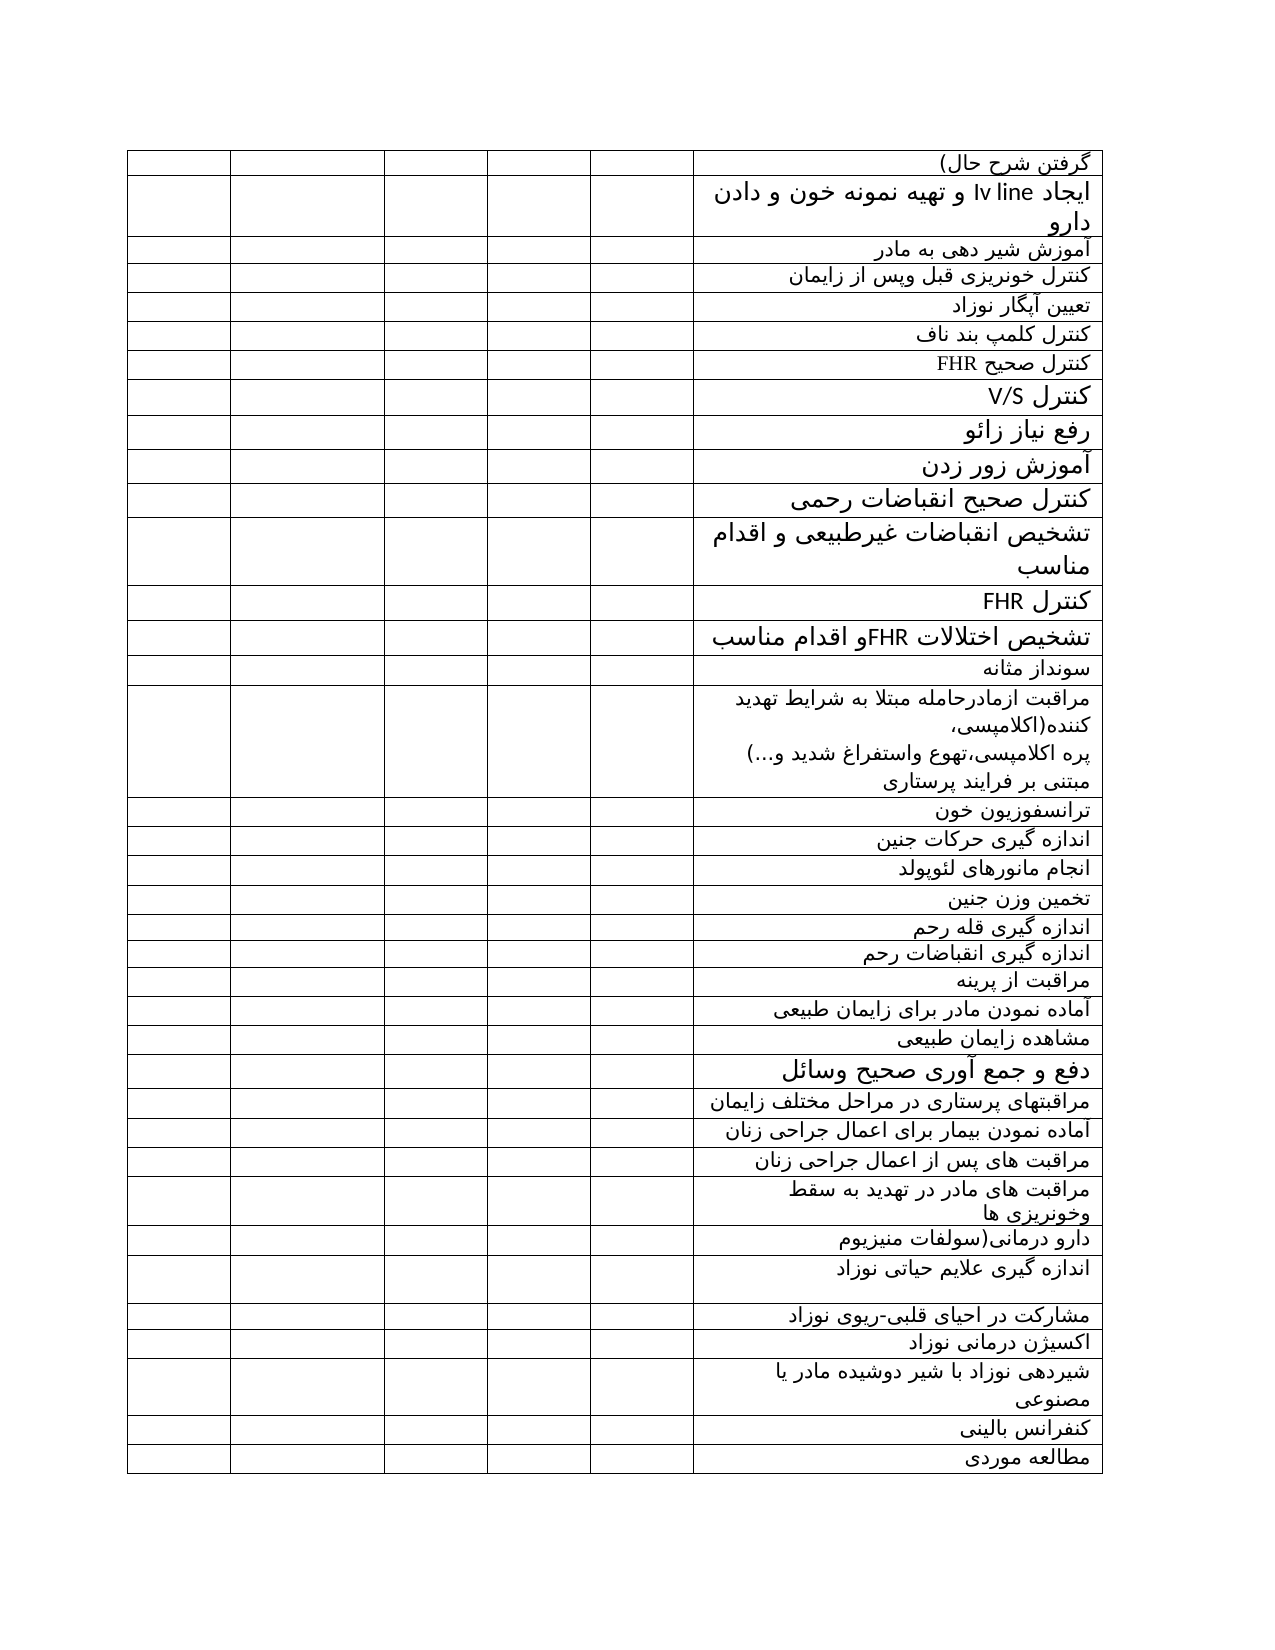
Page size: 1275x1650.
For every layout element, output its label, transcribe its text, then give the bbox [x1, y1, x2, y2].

table_cell [591, 322, 693, 350]
table_cell [488, 856, 590, 884]
table_cell [488, 997, 590, 1025]
table_cell [591, 586, 693, 620]
table_cell [488, 586, 590, 620]
table_cell [591, 856, 693, 884]
table_cell [128, 1119, 230, 1147]
table_cell مشاهده زایمان طبیعی [694, 1026, 1102, 1054]
table_cell [591, 1359, 693, 1415]
table_cell [385, 1416, 487, 1444]
table_cell [488, 151, 590, 175]
table_cell [231, 518, 384, 584]
table_cell مراقبت ازمادرحامله مبتلا به شرایط تهدید کننده(اکلامپسی، پره اکلامپسی،تهوع واستفراغ شدید و...) مبتنی بر فرایند پرستاری [694, 686, 1102, 797]
table_cell [231, 1256, 384, 1302]
table_cell [591, 941, 693, 967]
table_cell [591, 1119, 693, 1147]
table_cell [488, 176, 590, 236]
table_cell [231, 1304, 384, 1329]
table_cell کنترل خونریزی قبل وپس از زایمان [694, 264, 1102, 292]
table_cell [385, 1304, 487, 1329]
table_cell [231, 293, 384, 321]
table_cell [128, 264, 230, 292]
table_cell [385, 237, 487, 262]
table_cell [231, 1330, 384, 1358]
table_cell [231, 1226, 384, 1254]
table_cell [231, 176, 384, 236]
table_cell آماده نمودن بیمار برای اعمال جراحی زنان [694, 1119, 1102, 1147]
table_cell [231, 941, 384, 967]
table_cell [385, 886, 487, 914]
table_cell [128, 351, 230, 379]
table_cell [231, 856, 384, 884]
table_cell [128, 176, 230, 236]
table_cell [231, 1119, 384, 1147]
table_cell [385, 827, 487, 855]
table_cell مراقبت های پس از اعمال جراحی زنان [694, 1148, 1102, 1176]
table_cell [385, 1445, 487, 1473]
table_cell [488, 886, 590, 914]
table_cell [591, 264, 693, 292]
table_cell [591, 176, 693, 236]
table_cell [488, 322, 590, 350]
table_cell مطالعه موردی [694, 1445, 1102, 1473]
table_cell [385, 621, 487, 655]
table_cell [385, 484, 487, 517]
table_cell رفع نیاز زائو [694, 416, 1102, 449]
table_cell انجام مانورهای لئوپولد [694, 856, 1102, 884]
table_cell [128, 621, 230, 655]
table_cell [231, 1055, 384, 1088]
table_cell [231, 322, 384, 350]
table_cell [488, 941, 590, 967]
table_cell مشارکت در احیای قلبی-ریوی نوزاد [694, 1304, 1102, 1329]
table_cell [128, 1148, 230, 1176]
table_cell [488, 656, 590, 684]
table_cell [231, 968, 384, 996]
table_cell [128, 1256, 230, 1302]
table_cell [128, 686, 230, 797]
table_cell [385, 586, 487, 620]
table_cell مراقبت از پرینه [694, 968, 1102, 996]
table_cell کنترل صحیح FHR [694, 351, 1102, 379]
table_cell [128, 237, 230, 262]
table_cell [385, 518, 487, 584]
table_cell [231, 264, 384, 292]
table_cell [385, 968, 487, 996]
table_cell [231, 827, 384, 855]
table_cell کنترل V/S [694, 380, 1102, 415]
table_cell [385, 686, 487, 797]
table_cell تعیین آپگار نوزاد [694, 293, 1102, 321]
table_cell [128, 886, 230, 914]
table_cell [385, 1026, 487, 1054]
table_cell ترانسفوزیون خون [694, 798, 1102, 826]
table_cell [231, 351, 384, 379]
table_cell [488, 1304, 590, 1329]
table_cell [385, 416, 487, 449]
table_cell [488, 450, 590, 483]
table_cell کنفرانس بالینی [694, 1416, 1102, 1444]
table_cell [128, 293, 230, 321]
table_cell آماده نمودن مادر برای زایمان طبیعی [694, 997, 1102, 1025]
table_cell کنترل کلمپ بند ناف [694, 322, 1102, 350]
table_cell [231, 484, 384, 517]
table_cell [591, 997, 693, 1025]
table_cell [128, 1445, 230, 1473]
table_cell [591, 1055, 693, 1088]
table_cell [385, 798, 487, 826]
table_cell [591, 1445, 693, 1473]
table_cell اکسیژن درمانی نوزاد [694, 1330, 1102, 1358]
table_cell مراقبت های مادر در تهدید به سقط وخونریزی ها [694, 1177, 1102, 1225]
table_cell [128, 856, 230, 884]
table_cell [591, 518, 693, 584]
table_cell [385, 1256, 487, 1302]
table_cell [591, 621, 693, 655]
table_cell [231, 997, 384, 1025]
table_cell [385, 1119, 487, 1147]
table_cell [488, 484, 590, 517]
table_cell [488, 1330, 590, 1358]
table_cell [231, 1177, 384, 1225]
table_cell [231, 798, 384, 826]
table_cell [231, 1445, 384, 1473]
table_cell [488, 968, 590, 996]
table_cell [128, 997, 230, 1025]
table_cell [128, 518, 230, 584]
table_cell [488, 264, 590, 292]
table_cell [385, 1055, 487, 1088]
table_cell [231, 237, 384, 262]
table_cell [128, 416, 230, 449]
table_cell [385, 915, 487, 940]
table_cell [591, 1256, 693, 1302]
table_cell [231, 151, 384, 175]
table_cell [128, 915, 230, 940]
table_cell [591, 1226, 693, 1254]
table_cell اندازه گیری انقباضات رحم [694, 941, 1102, 967]
table_cell [385, 656, 487, 684]
table_cell [231, 915, 384, 940]
table_cell [488, 827, 590, 855]
table_cell [231, 886, 384, 914]
table_cell [128, 1089, 230, 1117]
table_cell [591, 484, 693, 517]
table_cell [128, 827, 230, 855]
table_cell آموزش زور زدن [694, 450, 1102, 483]
table_cell [231, 1416, 384, 1444]
table_cell [231, 380, 384, 415]
table_cell [231, 1359, 384, 1415]
table_cell [385, 450, 487, 483]
table_cell [591, 1304, 693, 1329]
table_cell [385, 380, 487, 415]
table_cell [231, 450, 384, 483]
table_cell [591, 1330, 693, 1358]
table_cell [488, 1359, 590, 1415]
table_cell [385, 151, 487, 175]
table_cell [231, 656, 384, 684]
table_cell [591, 1177, 693, 1225]
table_cell [231, 1089, 384, 1117]
table_cell [231, 621, 384, 655]
table_cell [591, 915, 693, 940]
table_cell [591, 450, 693, 483]
table_cell [488, 1177, 590, 1225]
table_cell [128, 941, 230, 967]
table_cell [128, 450, 230, 483]
table_cell [128, 1177, 230, 1225]
table_cell [385, 351, 487, 379]
table_cell [231, 586, 384, 620]
table_cell سونداز مثانه [694, 656, 1102, 684]
table_cell [591, 237, 693, 262]
table_cell [128, 1226, 230, 1254]
table_cell [128, 586, 230, 620]
table_cell [128, 484, 230, 517]
table_cell [385, 1330, 487, 1358]
table_cell [488, 1256, 590, 1302]
table_cell تخمین وزن جنین [694, 886, 1102, 914]
table_cell [385, 1177, 487, 1225]
table_cell [385, 322, 487, 350]
table_cell [488, 1226, 590, 1254]
table_cell [488, 915, 590, 940]
table_cell [488, 686, 590, 797]
table_cell [128, 1055, 230, 1088]
table_cell [488, 1119, 590, 1147]
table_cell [694, 151, 1102, 175]
table_cell [385, 176, 487, 236]
table_cell [385, 997, 487, 1025]
table_cell [128, 1359, 230, 1415]
table_cell دفع و جمع آوری صحیح وسائل [694, 1055, 1102, 1088]
table_cell [488, 380, 590, 415]
table_cell شیردهی نوزاد با شیر دوشیده مادر یا مصنوعی [694, 1359, 1102, 1415]
table_cell [591, 656, 693, 684]
table_cell [488, 237, 590, 262]
table_cell کنترل صحیح انقباضات رحمی [694, 484, 1102, 517]
table_cell [231, 416, 384, 449]
table_cell [591, 1089, 693, 1117]
table_cell اندازه گیری حرکات جنین [694, 827, 1102, 855]
table_cell [488, 621, 590, 655]
table_cell [385, 264, 487, 292]
table_cell [488, 1089, 590, 1117]
table_cell [488, 798, 590, 826]
table_cell [591, 151, 693, 175]
table_cell [591, 686, 693, 797]
table_cell دارو درمانی(سولفات منیزیوم [694, 1226, 1102, 1254]
table_cell [591, 886, 693, 914]
table_cell [385, 293, 487, 321]
table_cell [128, 656, 230, 684]
table_cell [128, 1026, 230, 1054]
table_cell [128, 1304, 230, 1329]
table_cell [488, 1148, 590, 1176]
table_cell [128, 1330, 230, 1358]
table_cell مراقبتهای پرستاری در مراحل مختلف زایمان [694, 1089, 1102, 1117]
table_cell اندازه گیری علایم حیاتی نوزاد [694, 1256, 1102, 1302]
table_cell [488, 518, 590, 584]
table_cell [591, 1026, 693, 1054]
table_cell آموزش شیر دهی به مادر [694, 237, 1102, 262]
table_cell [488, 416, 590, 449]
table_cell [385, 941, 487, 967]
table_cell [488, 293, 590, 321]
table_cell تشخیص اختلالات FHRو اقدام مناسب [694, 621, 1102, 655]
table_cell [128, 968, 230, 996]
table_cell [385, 1089, 487, 1117]
table_cell [591, 1416, 693, 1444]
table_cell [128, 322, 230, 350]
table_cell ایجاد Iv line و تهیه نمونه خون و دادن دارو [694, 176, 1102, 236]
table_cell [128, 151, 230, 175]
table_cell [488, 1416, 590, 1444]
table_cell [385, 1226, 487, 1254]
table_cell [128, 1416, 230, 1444]
table_cell [231, 1026, 384, 1054]
table_cell [591, 416, 693, 449]
table_cell [591, 827, 693, 855]
table_cell [231, 1148, 384, 1176]
table_cell [591, 293, 693, 321]
table_cell [385, 1359, 487, 1415]
table_cell کنترل FHR [694, 586, 1102, 620]
table_cell اندازه گیری قله رحم [694, 915, 1102, 940]
table_cell [488, 1026, 590, 1054]
table_cell [591, 798, 693, 826]
table_cell تشخیص انقباضات غیرطبیعی و اقدام مناسب [694, 518, 1102, 584]
table_cell [385, 1148, 487, 1176]
table_cell [488, 1445, 590, 1473]
table_cell [231, 686, 384, 797]
table_cell [128, 380, 230, 415]
table_cell [488, 351, 590, 379]
table_cell [385, 856, 487, 884]
table_cell [591, 380, 693, 415]
table_cell [591, 968, 693, 996]
table_cell [488, 1055, 590, 1088]
table_cell [128, 798, 230, 826]
table_cell [591, 351, 693, 379]
table_cell [591, 1148, 693, 1176]
